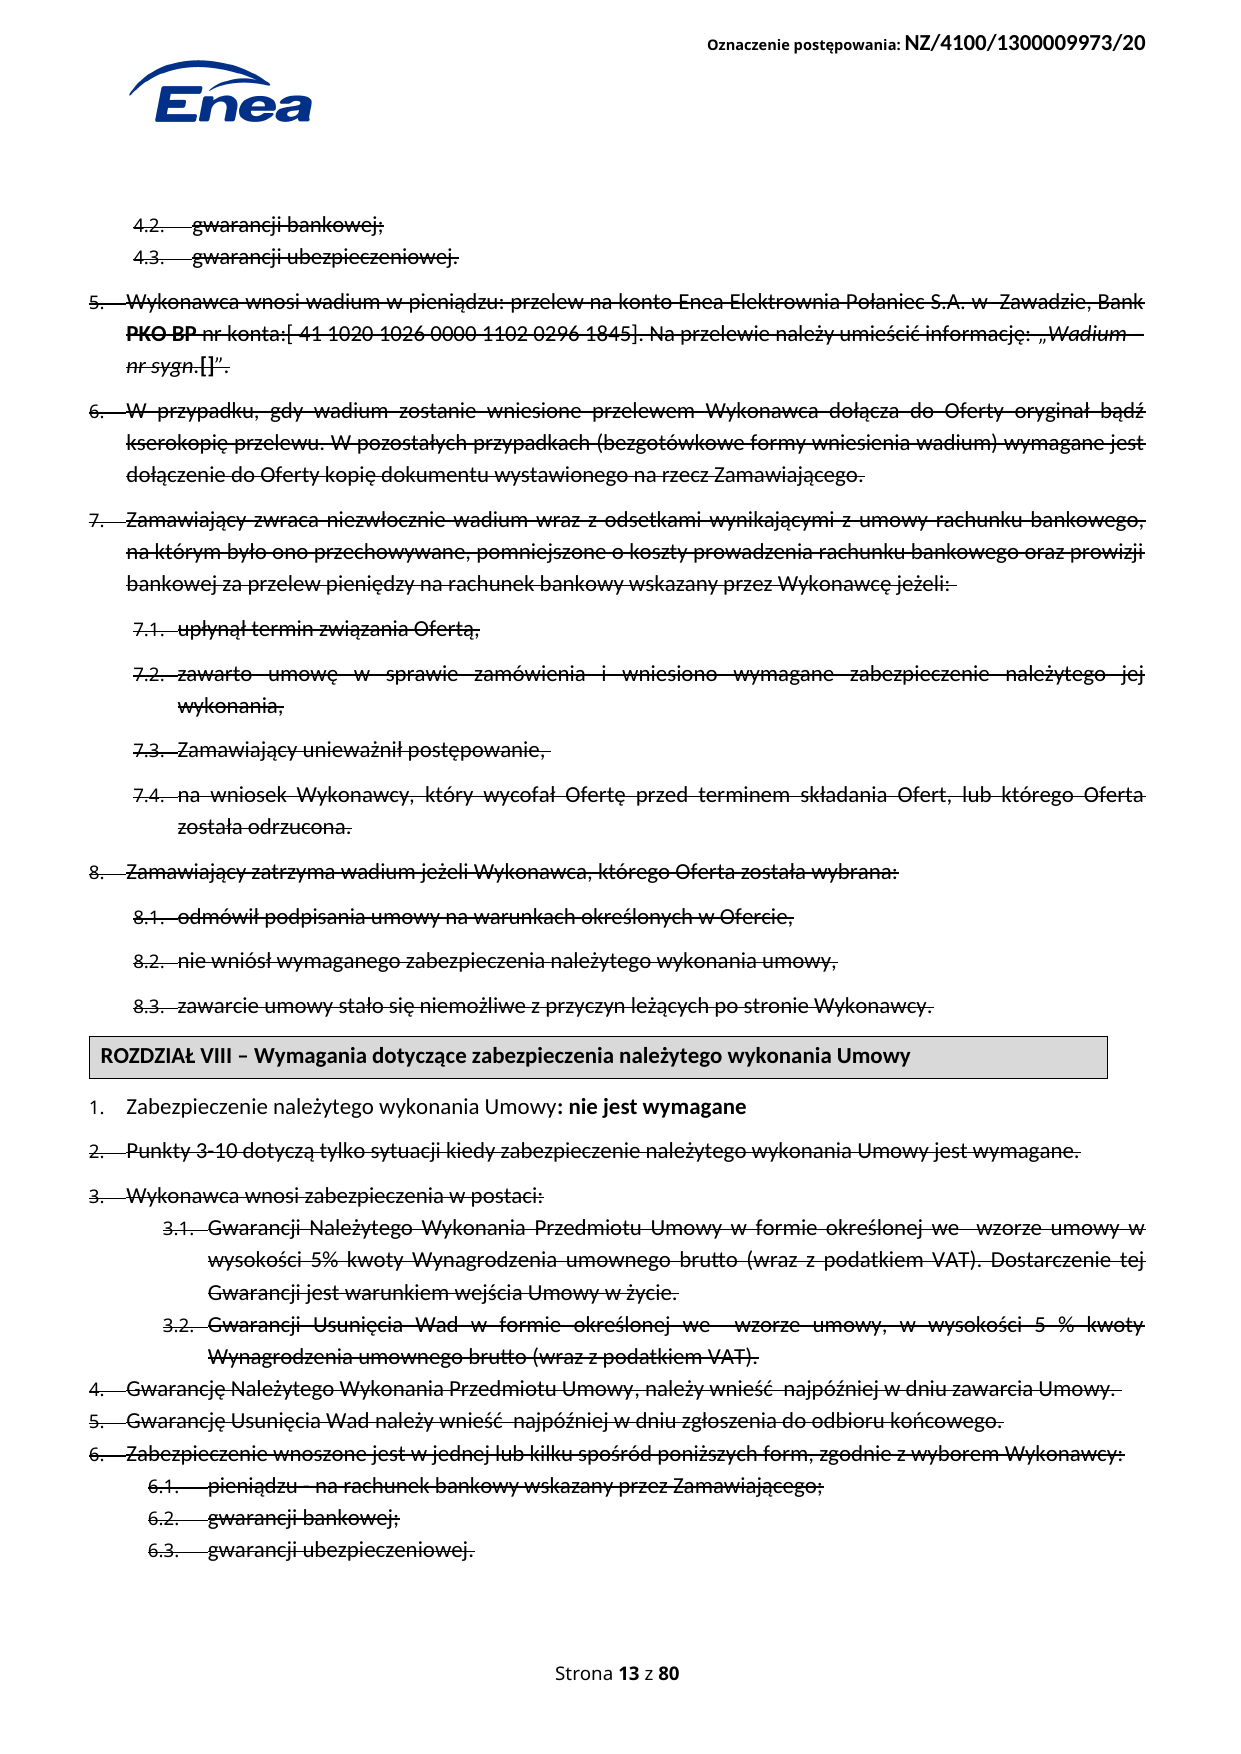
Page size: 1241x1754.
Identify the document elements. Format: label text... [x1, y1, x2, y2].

list Zamawiający zwraca niezwłocznie wadium wraz z odsetkami wynikającymi z umowy rachunku bankowego, na którym było ono przechowywane, pomniejszone o koszty prowadzenia rachunku bankowego oraz prowizji bankowej za przelew pieniędzy na rachunek bankowy wskazany przez Wykonawcę jeżeli: [89, 505, 1146, 597]
list zawarto umowę w sprawie zamówienia i wniesiono wymagane zabezpieczenie należytego jej wykonania, [133, 659, 1146, 719]
list na wniosek Wykonawcy, który wycofał Ofertę przed terminem składania Ofert, lub którego Oferta została odrzucona. [133, 797, 1146, 840]
list na wniosek Wykonawcy, który wycofał Ofertę przed terminem składania Ofert, lub którego Oferta została odrzucona. [133, 780, 1146, 797]
list W przypadku, gdy wadium zostanie wniesione przelewem Wykonawca dołącza do Oferty oryginał bądź kserokopię przelewu. W pozostałych przypadkach (bezgotówkowe formy wniesienia wadium) wymagane jest dołączenie do Oferty kopię dokumentu wystawionego na rzecz Zamawiającego. [89, 413, 1146, 488]
list Zabezpieczenie należytego wykonania Umowy: [89, 1092, 1146, 1120]
list Zabezpieczenie wnoszone jest w jednej lub kilku spośród poniższych form, zgodnie z wyborem Wykonawcy: [89, 1439, 1146, 1467]
list nie wniósł wymaganego zabezpieczenia należytego wykonania umowy, [133, 946, 1146, 974]
list Zamawiający zatrzyma wadium jeżeli Wykonawca, którego Oferta została wybrana: [89, 857, 1146, 885]
list Zamawiający unieważnił postępowanie, [133, 736, 1146, 763]
table_header ROZDZIAŁ VIII – Wymagania dotyczące zabezpieczenia należytego wykonania Umowy [90, 1037, 1107, 1078]
list pieniądzu - na rachunek bankowy wskazany przez Zamawiającego; [148, 1471, 1146, 1499]
list gwarancji ubezpieczeniowej. [133, 242, 1146, 270]
list Gwarancję Należytego Wykonania Przedmiotu Umowy, należy wnieść najpóźniej w dniu zawarcia Umowy. [89, 1374, 1146, 1402]
list gwarancji bankowej; [148, 1503, 1146, 1531]
list gwarancji bankowej; [133, 210, 1146, 238]
list gwarancji ubezpieczeniowej. [148, 1535, 1146, 1563]
list zawarcie umowy stało się niemożliwe z przyczyn leżących po stronie Wykonawcy. [133, 991, 1146, 1019]
picture [117, 50, 324, 124]
list Punkty 3-10 dotyczą tylko sytuacji kiedy zabezpieczenie należytego wykonania Umowy jest wymagane. [89, 1136, 1146, 1164]
list Wykonawca wnosi zabezpieczenia w postaci: [89, 1181, 1146, 1209]
list Gwarancji Usunięcia Wad w formie określonej we wzorze umowy, w wysokości 5 % kwoty Wynagrodzenia umownego brutto (wraz z podatkiem VAT). [163, 1310, 1146, 1370]
list Gwarancji Należytego Wykonania Przedmiotu Umowy w formie określonej we wzorze umowy w wysokości 5% kwoty Wynagrodzenia umownego brutto (wraz z podatkiem VAT). Dostarczenie tej Gwarancji jest warunkiem wejścia Umowy w życie. [163, 1213, 1146, 1230]
list Wykonawca wnosi wadium w pieniądzu: przelew na konto Enea Elektrownia Połaniec S.A. w Zawadzie, Bank PKO BP nr konta:[ 41 1020 1026 0000 1102 0296 1845]. Na przelewie należy umieścić informację: „Wadium – nr sygn.[]”. [89, 287, 1146, 379]
list Gwarancję Usunięcia Wad należy wnieść najpóźniej w dniu zgłoszenia do odbioru końcowego. [89, 1406, 1146, 1434]
list upłynął termin związania Ofertą, [133, 614, 1146, 642]
list Gwarancji Należytego Wykonania Przedmiotu Umowy w formie określonej we wzorze umowy w wysokości 5% kwoty Wynagrodzenia umownego brutto (wraz z podatkiem VAT). Dostarczenie tej Gwarancji jest warunkiem wejścia Umowy w życie. [163, 1230, 1146, 1306]
list odmówił podpisania umowy na warunkach określonych w Ofercie, [133, 902, 1146, 930]
list W przypadku, gdy wadium zostanie wniesione przelewem Wykonawca dołącza do Oferty oryginał bądź kserokopię przelewu. W pozostałych przypadkach (bezgotówkowe formy wniesienia wadium) wymagane jest dołączenie do Oferty kopię dokumentu wystawionego na rzecz Zamawiającego. [89, 396, 1146, 412]
